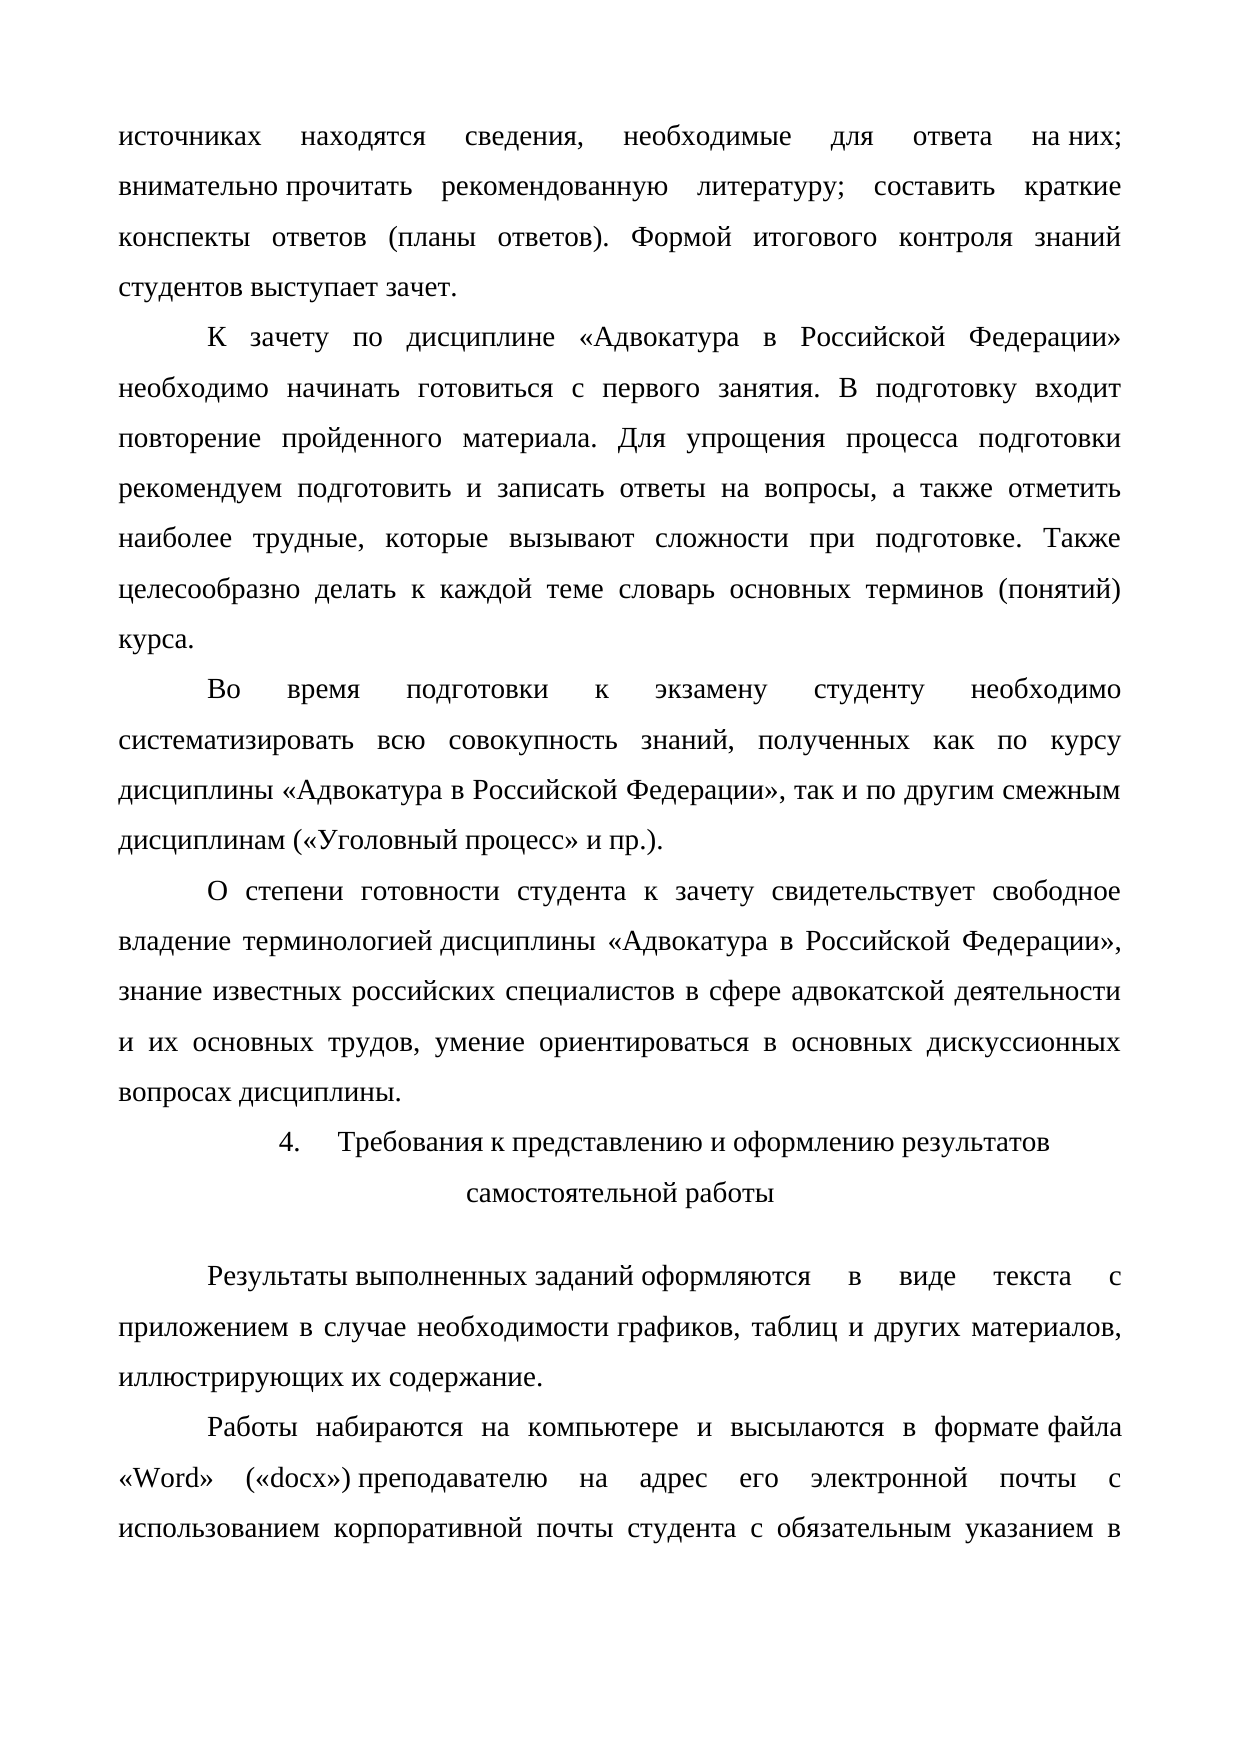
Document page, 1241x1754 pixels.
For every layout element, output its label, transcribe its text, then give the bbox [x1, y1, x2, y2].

text Результаты выполненных заданий оформляются в виде текста с приложением в случае необходимости графиков, таблиц и других материалов, иллюстрирующих их содержание. [118, 1258, 1122, 1393]
list Требования к представлению и оформлению результатов самостоятельной работы [118, 1124, 1122, 1208]
text Во время подготовки к экзамену студенту необходимо систематизировать всю совокупность знаний, полученных как по курсу дисциплины «Адвокатура в Российской Федерации», так и по другим смежным дисциплинам («Уголовный процесс» и пр.). [118, 672, 1122, 856]
text К зачету по дисциплине «Адвокатура в Российской Федерации» необходимо начинать готовиться с первого занятия. В подготовку входит повторение пройденного материала. Для упрощения процесса подготовки рекомендуем подготовить и записать ответы на вопросы, а также отметить наиболее трудные, которые вызывают сложности при подготовке. Также целесообразно делать к каждой теме словарь основных терминов (понятий) курса. [118, 319, 1122, 655]
text О степени готовности студента к зачету свидетельствует свободное владение терминологией дисциплины «Адвокатура в Российской Федерации», знание известных российских специалистов в сфере адвокатской деятельности и их основных трудов, умение ориентироваться в основных дискуссионных вопросах дисциплины. [118, 873, 1122, 1108]
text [118, 1409, 1122, 1544]
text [118, 118, 1122, 303]
